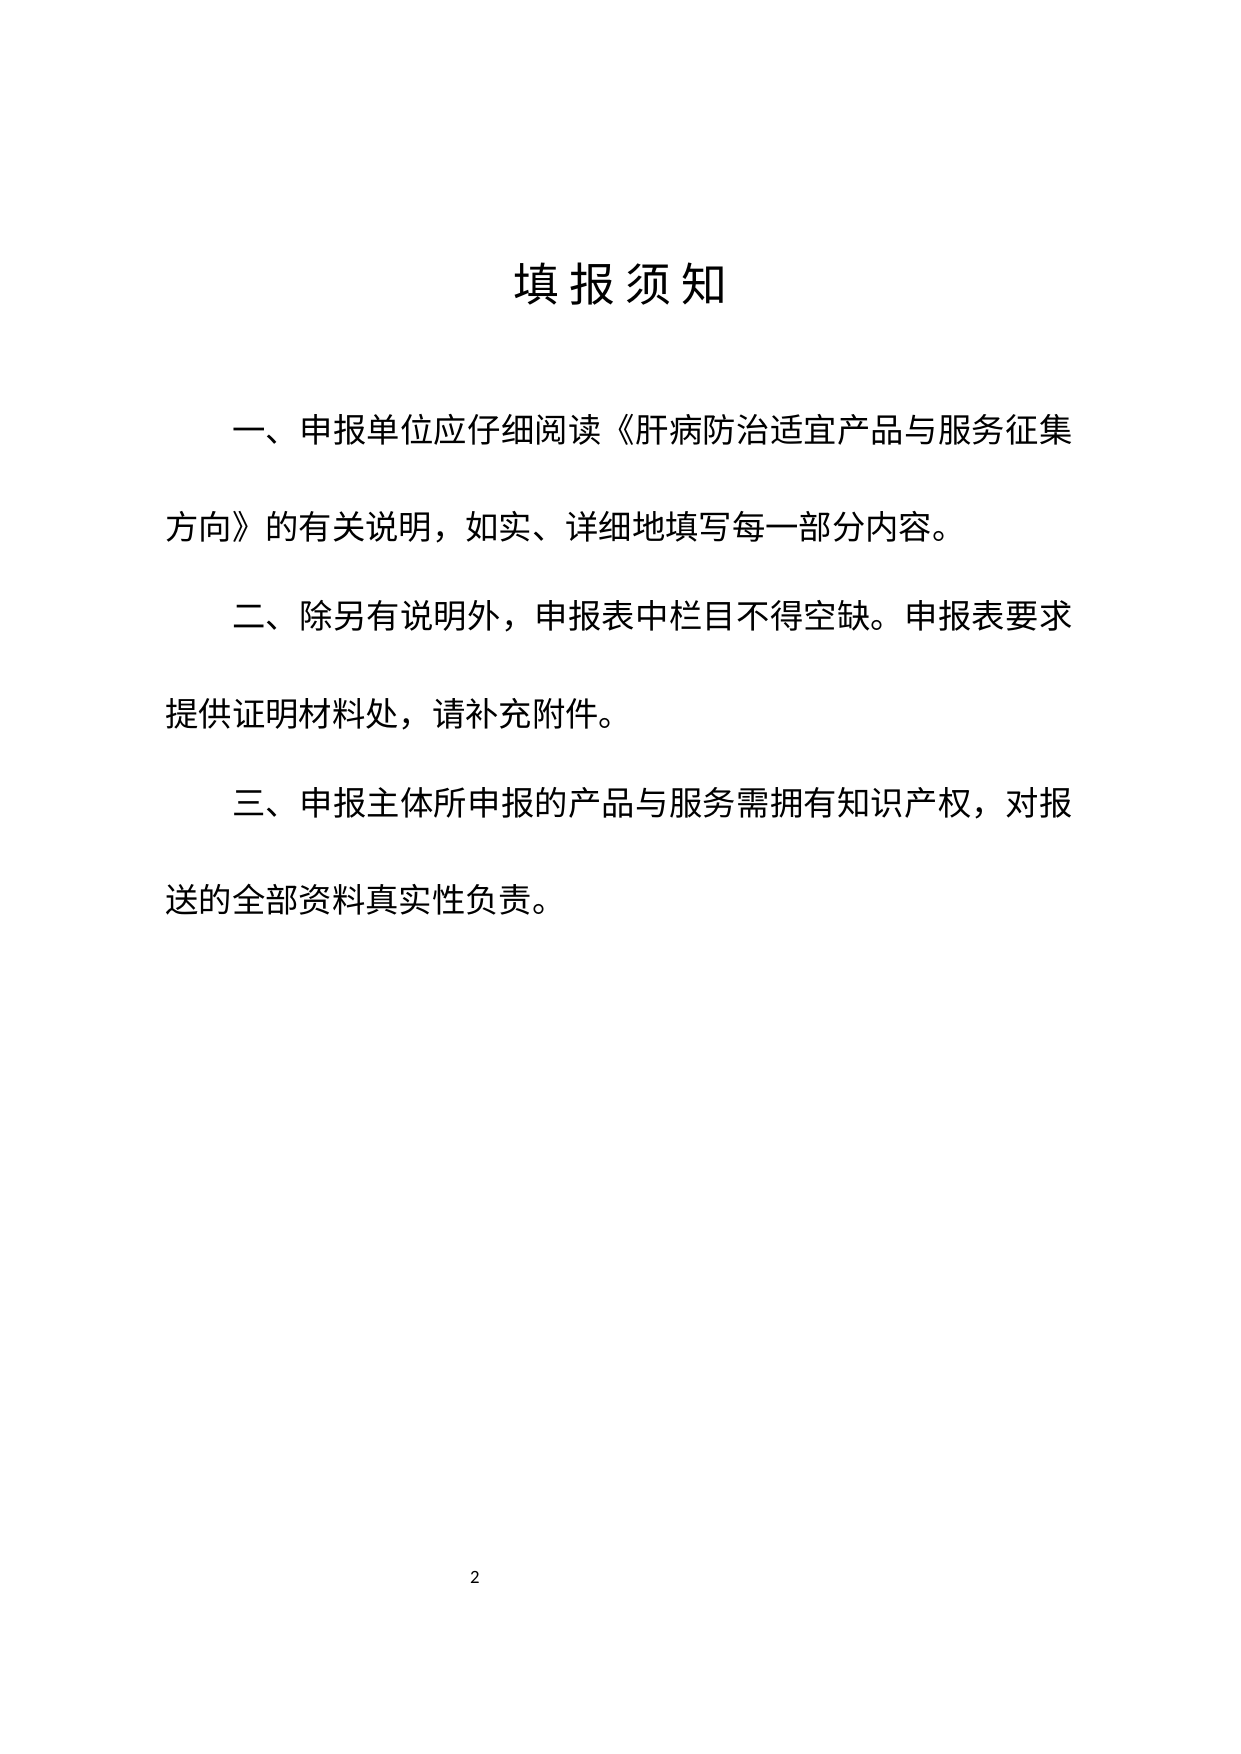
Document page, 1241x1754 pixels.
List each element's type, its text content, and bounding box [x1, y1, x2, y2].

text 二、除另有说明外，申报表中栏目不得空缺。申报表要求提供证明材料处，请补充附件。 [165, 582, 1075, 744]
text 三、申报主体所申报的产品与服务需拥有知识产权，对报送的全部资料真实性负责。 [165, 768, 1075, 931]
text 填 报 须 知 [165, 233, 1075, 330]
text 一、申报单位应仔细阅读《肝病防治适宜产品与服务征集方向》的有关说明，如实、详细地填写每一部分内容。 [165, 395, 1075, 558]
